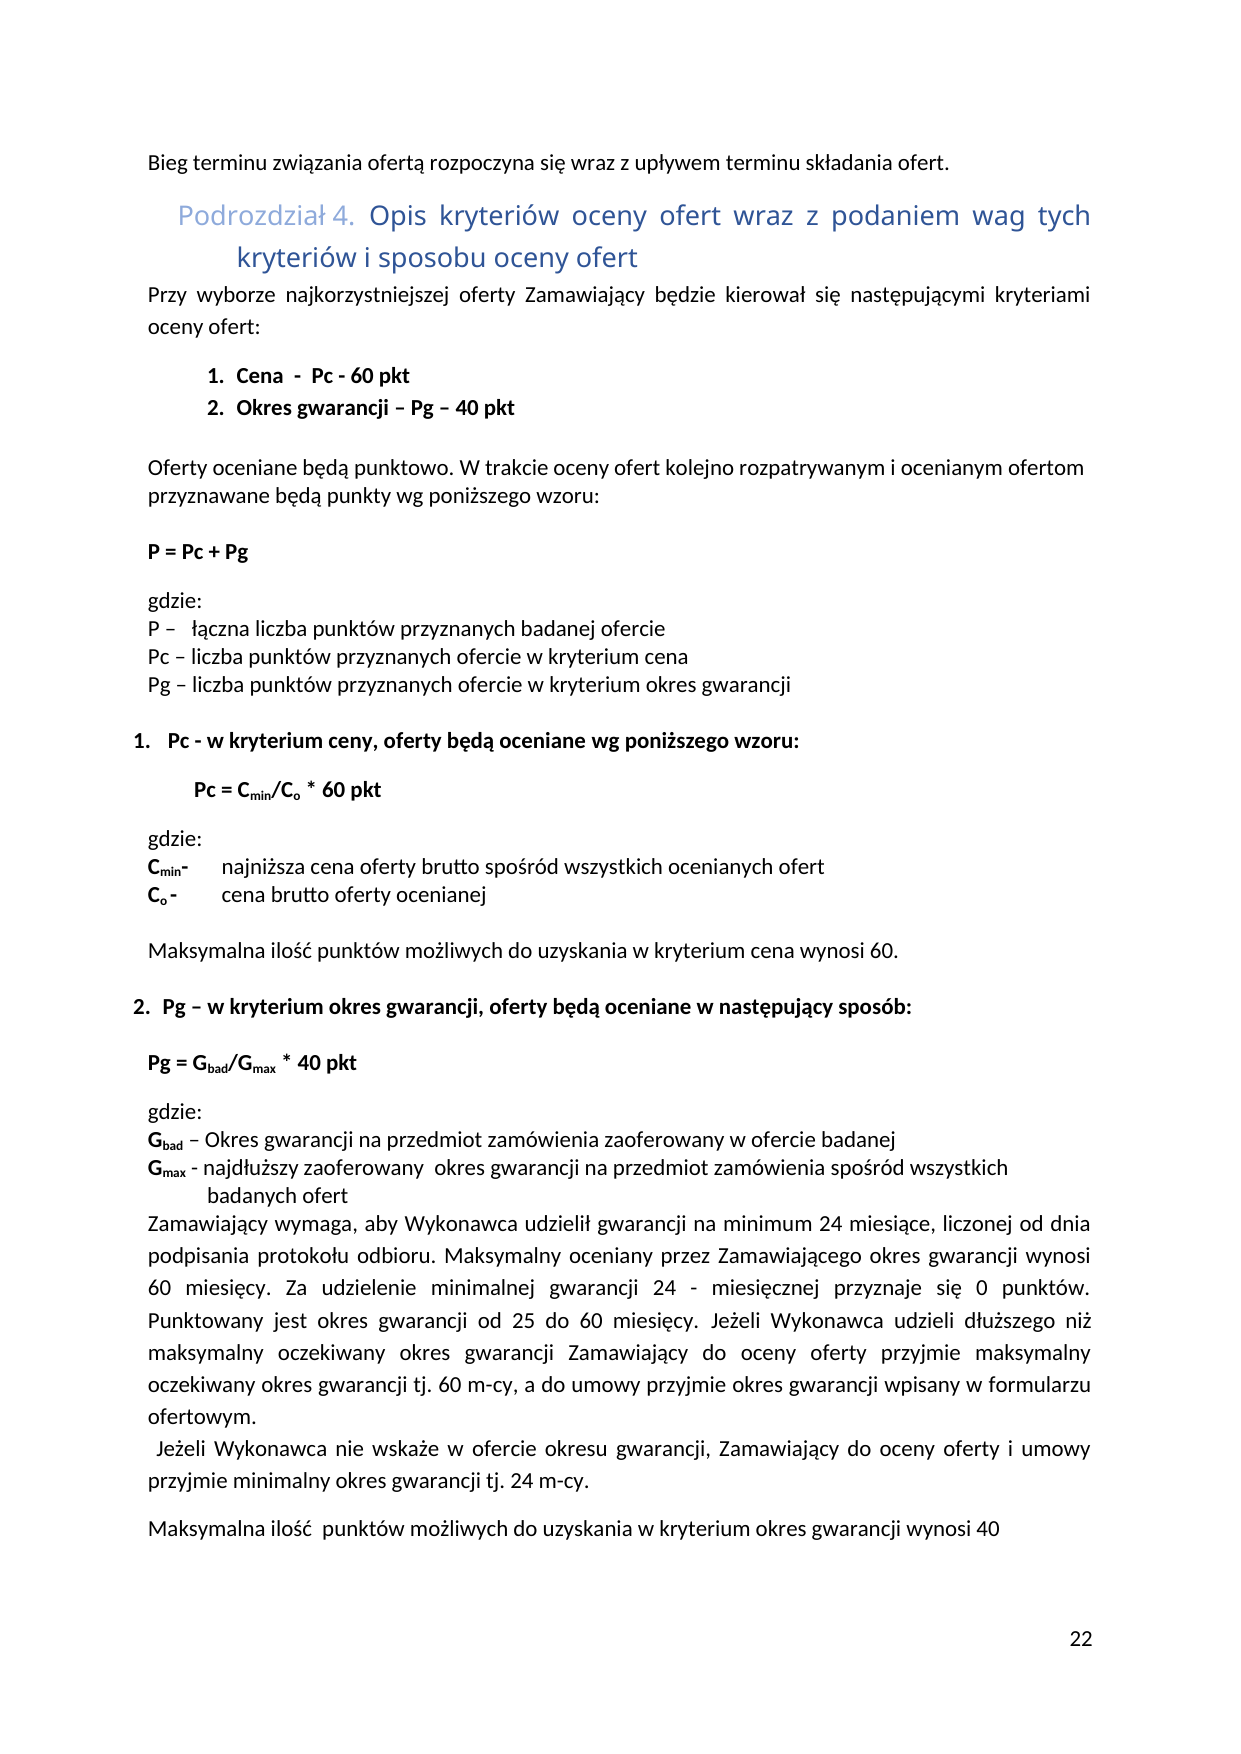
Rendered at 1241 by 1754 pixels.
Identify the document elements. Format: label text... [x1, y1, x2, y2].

text Pg = Gbad/Gmax * 40 pkt [148, 1048, 1092, 1076]
text Maksymalna ilość punktów możliwych do uzyskania w kryterium cena wynosi 60. [148, 936, 1092, 964]
text Co - cena brutto oferty ocenianej [148, 880, 1092, 908]
text Przy wyborze najkorzystniejszej oferty Zamawiający będzie kierował się następującymi kryteriami oceny ofert: [148, 280, 1092, 340]
list Pg – w kryterium okres gwarancji, oferty będą oceniane w następujący sposób: [133, 992, 1092, 1020]
text Gmax - najdłuższy zaoferowany okres gwarancji na przedmiot zamówienia spośród wszystkich badanych ofert [148, 1153, 1092, 1209]
text gdzie: [148, 586, 1092, 614]
list Okres gwarancji – Pg – 40 pkt [207, 393, 1092, 421]
text P = Pc + Pg [148, 537, 1092, 565]
list przyznawane będą punkty wg poniższego wzoru: [148, 481, 1092, 509]
list Pc - w kryterium ceny, oferty będą oceniane wg poniższego wzoru: [133, 726, 1092, 754]
text Pc = Cmin/Co * 60 pkt [148, 775, 1092, 803]
text P – łączna liczba punktów przyznanych badanej ofercie [148, 614, 1092, 642]
text gdzie: [148, 1097, 1092, 1125]
text Gbad – Okres gwarancji na przedmiot zamówienia zaoferowany w ofercie badanej [148, 1125, 1092, 1153]
subtitle Opis kryteriów oceny ofert wraz z podaniem wag tych kryteriów i sposobu oceny ofert [177, 197, 1092, 275]
text Pg – liczba punktów przyznanych ofercie w kryterium okres gwarancji [148, 670, 1092, 698]
list Cena - Pc - 60 pkt [207, 361, 1092, 389]
text Pc – liczba punktów przyznanych ofercie w kryterium cena [148, 642, 1092, 670]
list Oferty oceniane będą punktowo. W trakcie oceny ofert kolejno rozpatrywanym i ocenianym ofertom [148, 453, 1092, 481]
text Cmin- najniższa cena oferty brutto spośród wszystkich ocenianych ofert [148, 852, 1092, 880]
text Bieg terminu związania ofertą rozpoczyna się wraz z upływem terminu składania ofert. [148, 148, 1092, 176]
text Maksymalna ilość punktów możliwych do uzyskania w kryterium okres gwarancji wynosi 40 [148, 1514, 1092, 1542]
text gdzie: [148, 824, 1092, 852]
text Zamawiający wymaga, aby Wykonawca udzielił gwarancji na minimum 24 miesiące, liczonej od dnia podpisania protokołu odbioru. Maksymalny oceniany przez Zamawiającego okres gwarancji wynosi 60 miesięcy. Za udzielenie minimalnej gwarancji 24 - miesięcznej przyznaje się 0 punktów. Punktowany jest okres gwarancji od 25 do 60 miesięcy. Jeżeli Wykonawca udzieli dłuższego niż maksymalny oczekiwany okres gwarancji Zamawiający do oceny oferty przyjmie maksymalny oczekiwany okres gwarancji tj. 60 m-cy, a do umowy przyjmie okres gwarancji wpisany w formularzu ofertowym. [148, 1209, 1092, 1430]
text Jeżeli Wykonawca nie wskaże w ofercie okresu gwarancji, Zamawiający do oceny oferty i umowy przyjmie minimalny okres gwarancji tj. 24 m-cy. [148, 1434, 1092, 1494]
